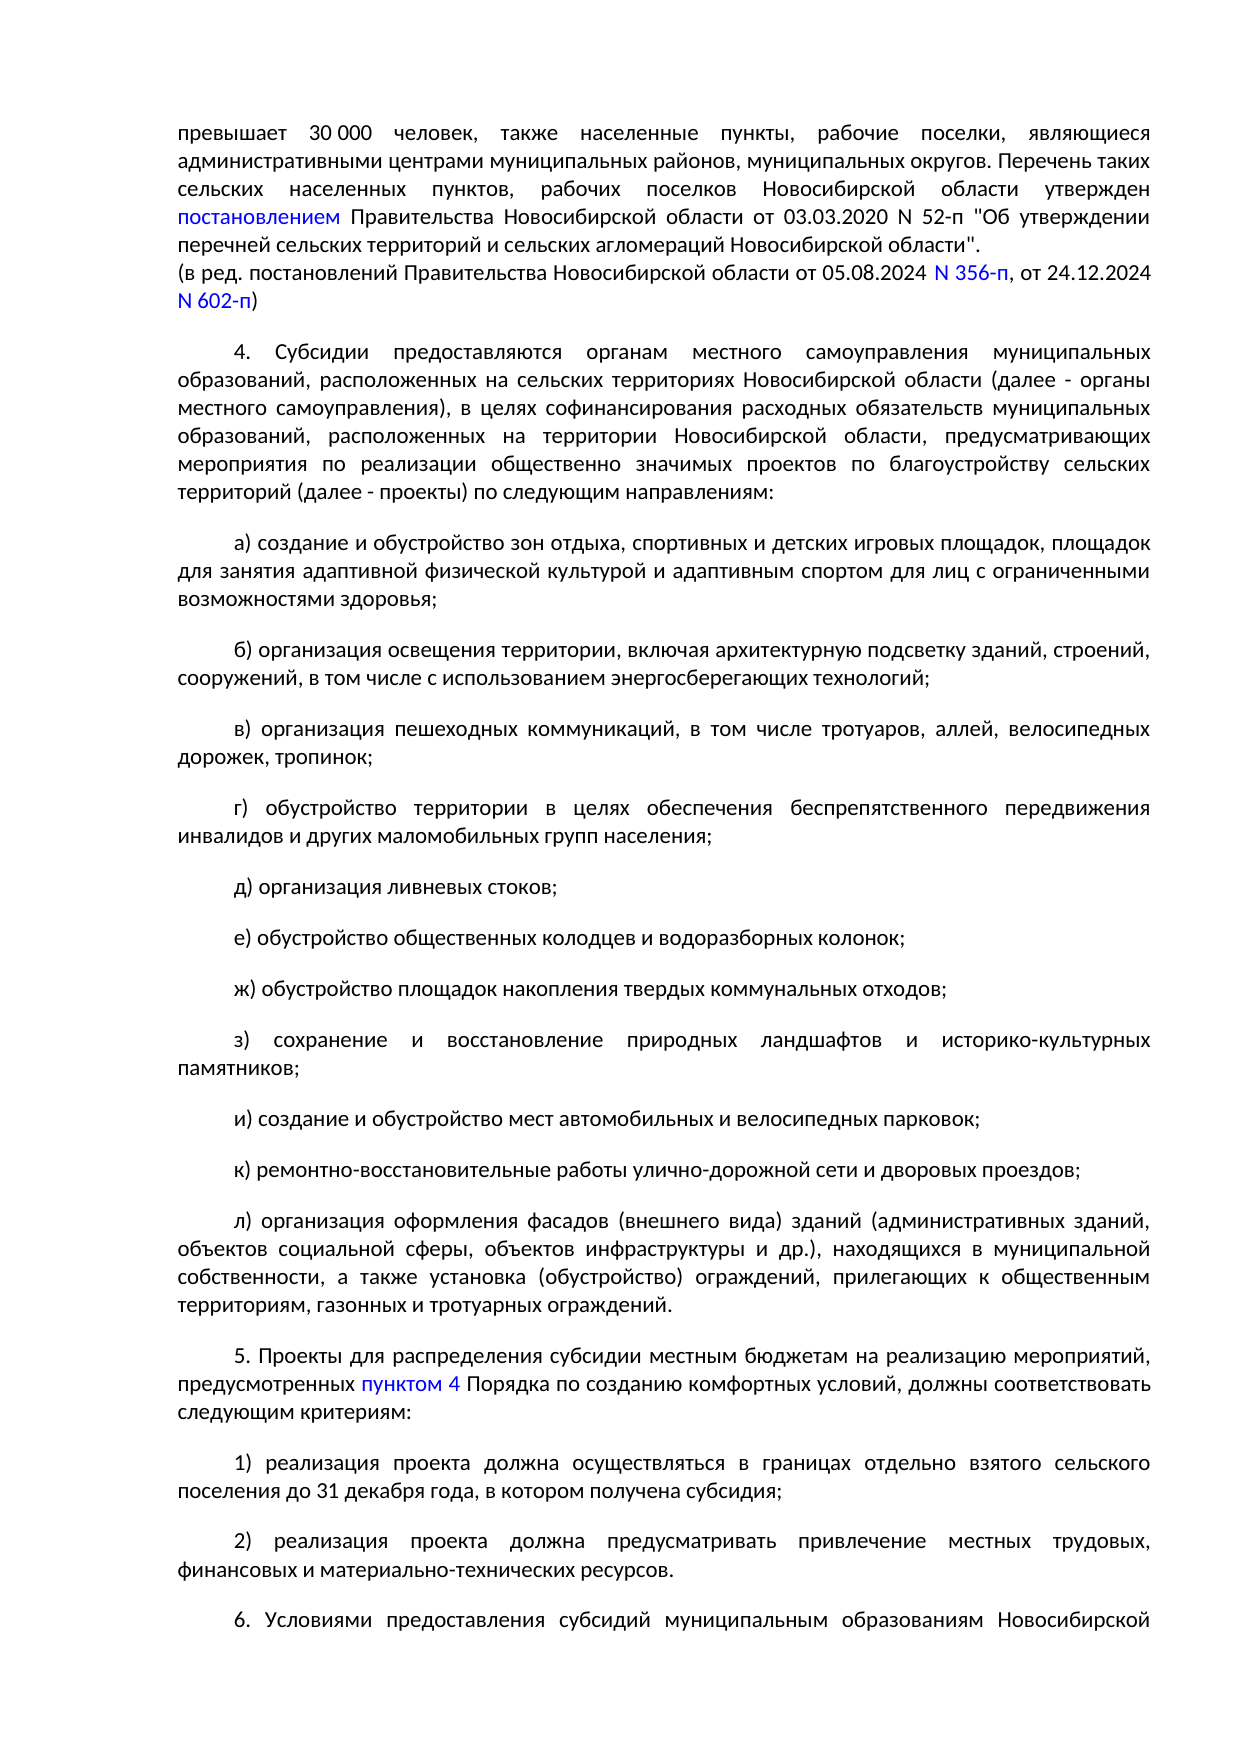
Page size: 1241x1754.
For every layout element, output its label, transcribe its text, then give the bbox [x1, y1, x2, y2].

text е) обустройство общественных колодцев и водоразборных колонок; [177, 923, 1152, 951]
text ж) обустройство площадок накопления твердых коммунальных отходов; [177, 974, 1152, 1002]
text б) организация освещения территории, включая архитектурную подсветку зданий, строений, сооружений, в том числе с использованием энергосберегающих технологий; [177, 635, 1152, 691]
text г) обустройство территории в целях обеспечения беспрепятственного передвижения инвалидов и других маломобильных групп населения; [177, 793, 1152, 849]
text л) организация оформления фасадов (внешнего вида) зданий (административных зданий, объектов социальной сферы, объектов инфраструктуры и др.), находящихся в муниципальной собственности, а также установка (обустройство) ограждений, прилегающих к общественным территориям, газонных и тротуарных ограждений. [177, 1206, 1152, 1318]
text и) создание и обустройство мест автомобильных и велосипедных парковок; [177, 1104, 1152, 1132]
text 2) реализация проекта должна предусматривать привлечение местных трудовых, финансовых и материально-технических ресурсов. [177, 1527, 1152, 1583]
text 5. Проекты для распределения субсидии местным бюджетам на реализацию мероприятий, предусмотренных пунктом 4 Порядка по созданию комфортных условий, должны соответствовать следующим критериям: [177, 1341, 1152, 1425]
text д) организация ливневых стоков; [177, 872, 1152, 900]
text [177, 1606, 1152, 1634]
text 1) реализация проекта должна осуществляться в границах отдельно взятого сельского поселения до 31 декабря года, в котором получена субсидия; [177, 1448, 1152, 1504]
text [177, 118, 1152, 258]
text в) организация пешеходных коммуникаций, в том числе тротуаров, аллей, велосипедных дорожек, тропинок; [177, 714, 1152, 770]
text к) ремонтно-восстановительные работы улично-дорожной сети и дворовых проездов; [177, 1155, 1152, 1183]
text з) сохранение и восстановление природных ландшафтов и историко-культурных памятников; [177, 1025, 1152, 1081]
text а) создание и обустройство зон отдыха, спортивных и детских игровых площадок, площадок для занятия адаптивной физической культурой и адаптивным спортом для лиц с ограниченными возможностями здоровья; [177, 528, 1152, 612]
text (в ред. постановлений Правительства Новосибирской области от 05.08.2024 N 356-п, от 24.12.2024 N 602-п) [177, 258, 1152, 314]
text 4. Субсидии предоставляются органам местного самоуправления муниципальных образований, расположенных на сельских территориях Новосибирской области (далее - органы местного самоуправления), в целях софинансирования расходных обязательств муниципальных образований, расположенных на территории Новосибирской области, предусматривающих мероприятия по реализации общественно значимых проектов по благоустройству сельских территорий (далее - проекты) по следующим направлениям: [177, 337, 1152, 505]
